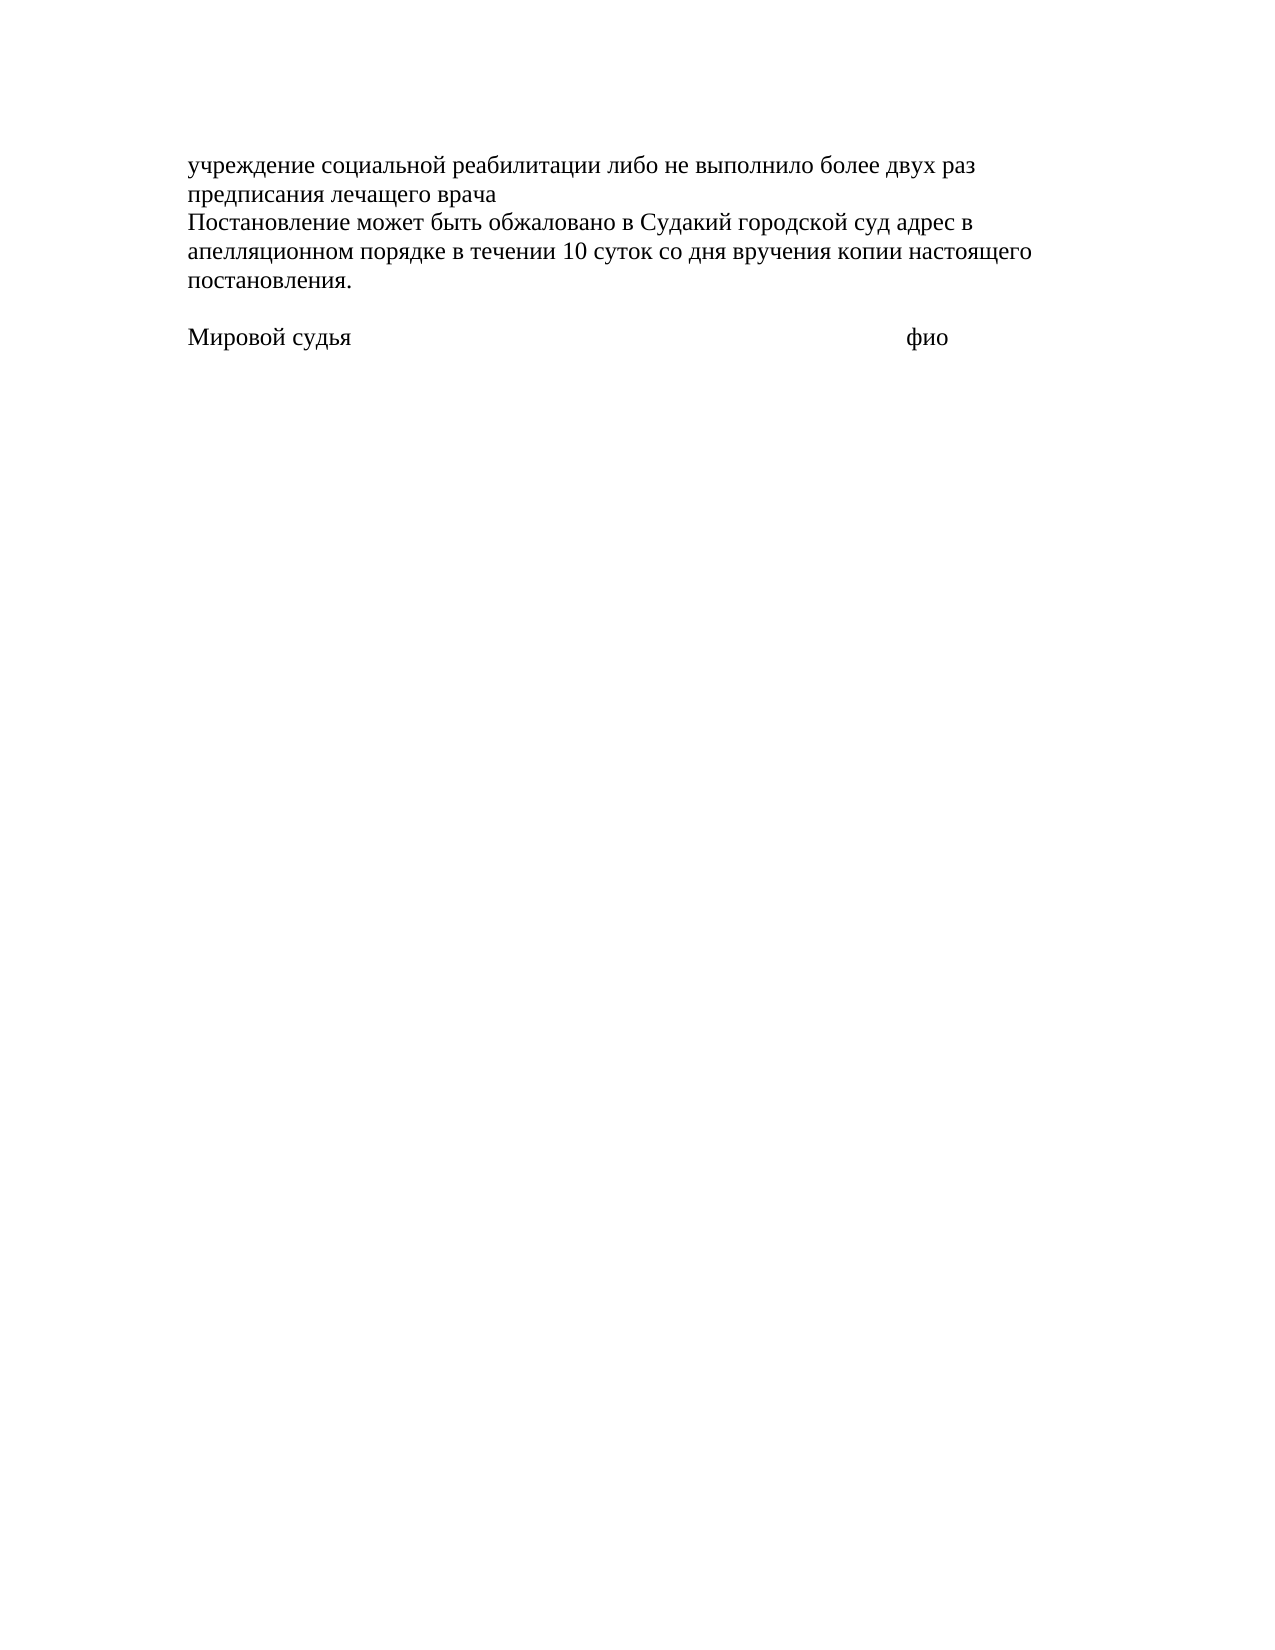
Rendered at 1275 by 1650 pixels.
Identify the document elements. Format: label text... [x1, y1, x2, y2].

text Постановление может быть обжаловано в Судакий городской суд адрес в апелляционном порядке в течении 10 суток со дня вручения копии настоящего постановления. [187, 207, 1087, 294]
text Мировой судья фио [187, 322, 1087, 351]
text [187, 150, 1087, 207]
